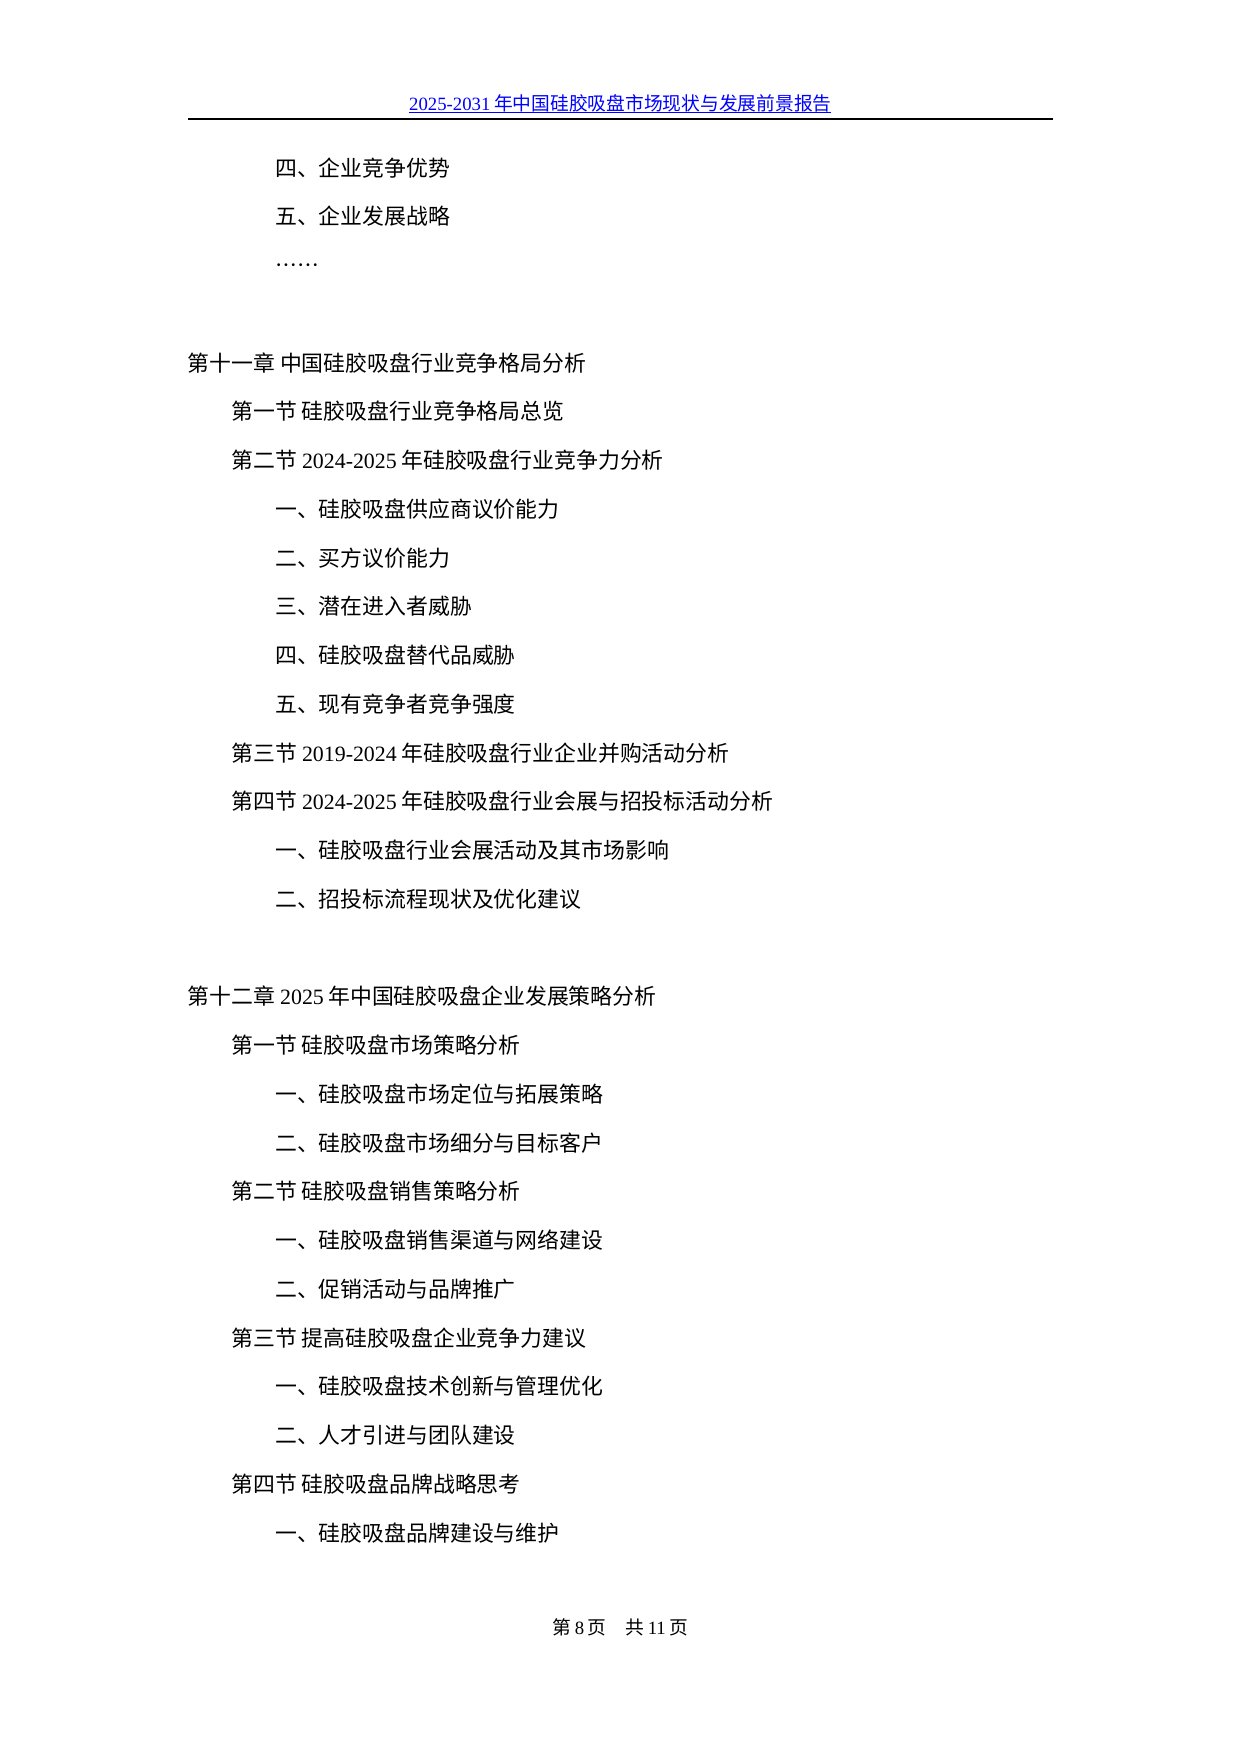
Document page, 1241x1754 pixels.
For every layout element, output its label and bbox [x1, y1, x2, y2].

text [187, 150, 1053, 1548]
